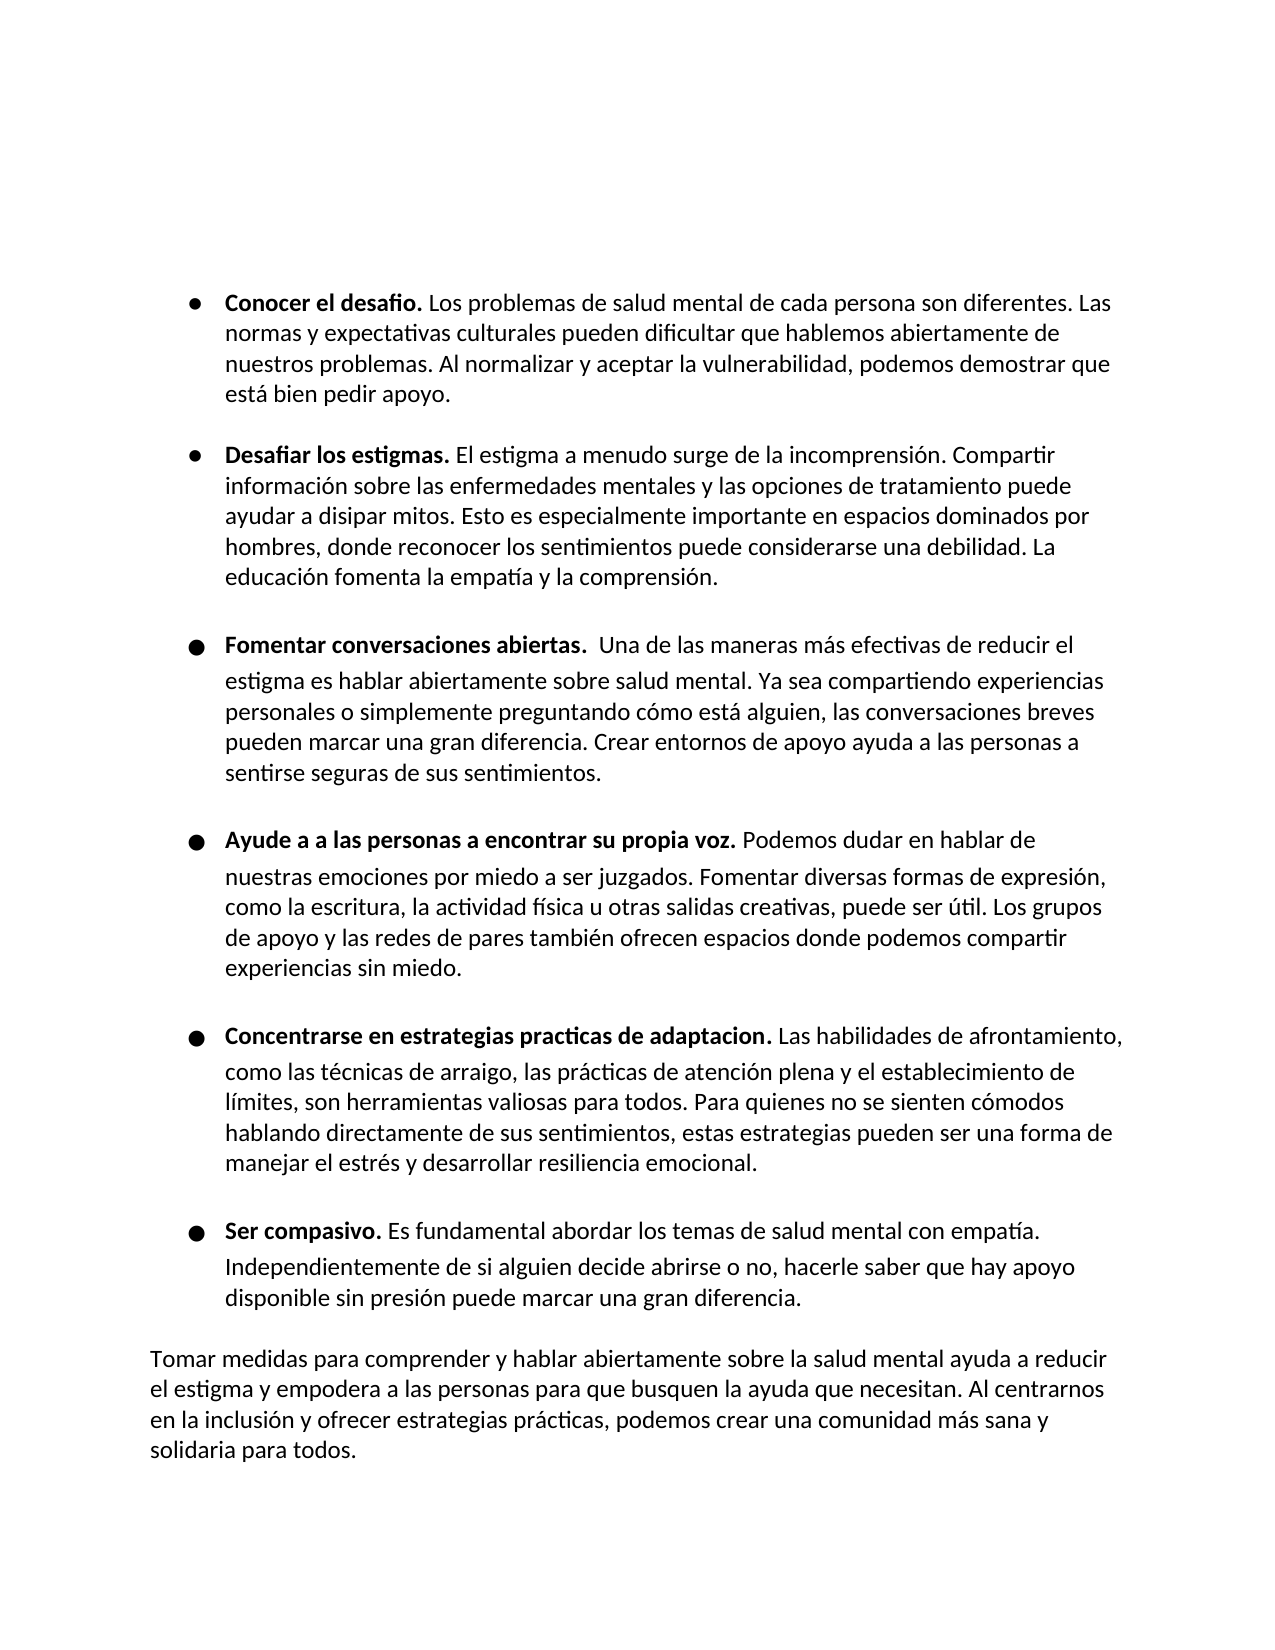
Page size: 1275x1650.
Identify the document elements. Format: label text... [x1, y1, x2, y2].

list Conocer el desafio. Los problemas de salud mental de cada persona son diferentes. Las normas y expectativas culturales pueden dificultar que hablemos abiertamente de nuestros problemas. Al normalizar y aceptar la vulnerabilidad, podemos demostrar que está bien pedir apoyo. [187, 287, 1125, 409]
list Ayude a a las personas a encontrar su propia voz. Podemos dudar en hablar de nuestras emociones por miedo a ser juzgados. Fomentar diversas formas de expresión, como la escritura, la actividad física u otras salidas creativas, puede ser útil. Los grupos de apoyo y las redes de pares también ofrecen espacios donde podemos compartir experiencias sin miedo. [187, 818, 1125, 983]
list Fomentar conversaciones abiertas. Una de las maneras más efectivas de reducir el estigma es hablar abiertamente sobre salud mental. Ya sea compartiendo experiencias personales o simplemente preguntando cómo está alguien, las conversaciones breves pueden marcar una gran diferencia. Crear entornos de apoyo ayuda a las personas a sentirse seguras de sus sentimientos. [187, 623, 1125, 787]
text Tomar medidas para comprender y hablar abiertamente sobre la salud mental ayuda a reducir el estigma y empodera a las personas para que busquen la ayuda que necesitan. Al centrarnos en la inclusión y ofrecer estrategias prácticas, podemos crear una comunidad más sana y solidaria para todos. [150, 1343, 1125, 1465]
list Concentrarse en estrategias practicas de adaptacion. Las habilidades de afrontamiento, como las técnicas de arraigo, las prácticas de atención plena y el establecimiento de límites, son herramientas valiosas para todos. Para quienes no se sienten cómodos hablando directamente de sus sentimientos, estas estrategias pueden ser una forma de manejar el estrés y desarrollar resiliencia emocional. [187, 1013, 1125, 1178]
list Ser compasivo. Es fundamental abordar los temas de salud mental con empatía. Independientemente de si alguien decide abrirse o no, hacerle saber que hay apoyo disponible sin presión puede marcar una gran diferencia. [187, 1208, 1125, 1312]
list Desafiar los estigmas. El estigma a menudo surge de la incomprensión. Compartir información sobre las enfermedades mentales y las opciones de tratamiento puede ayudar a disipar mitos. Esto es especialmente importante en espacios dominados por hombres, donde reconocer los sentimientos puede considerarse una debilidad. La educación fomenta la empatía y la comprensión. [187, 439, 1125, 592]
